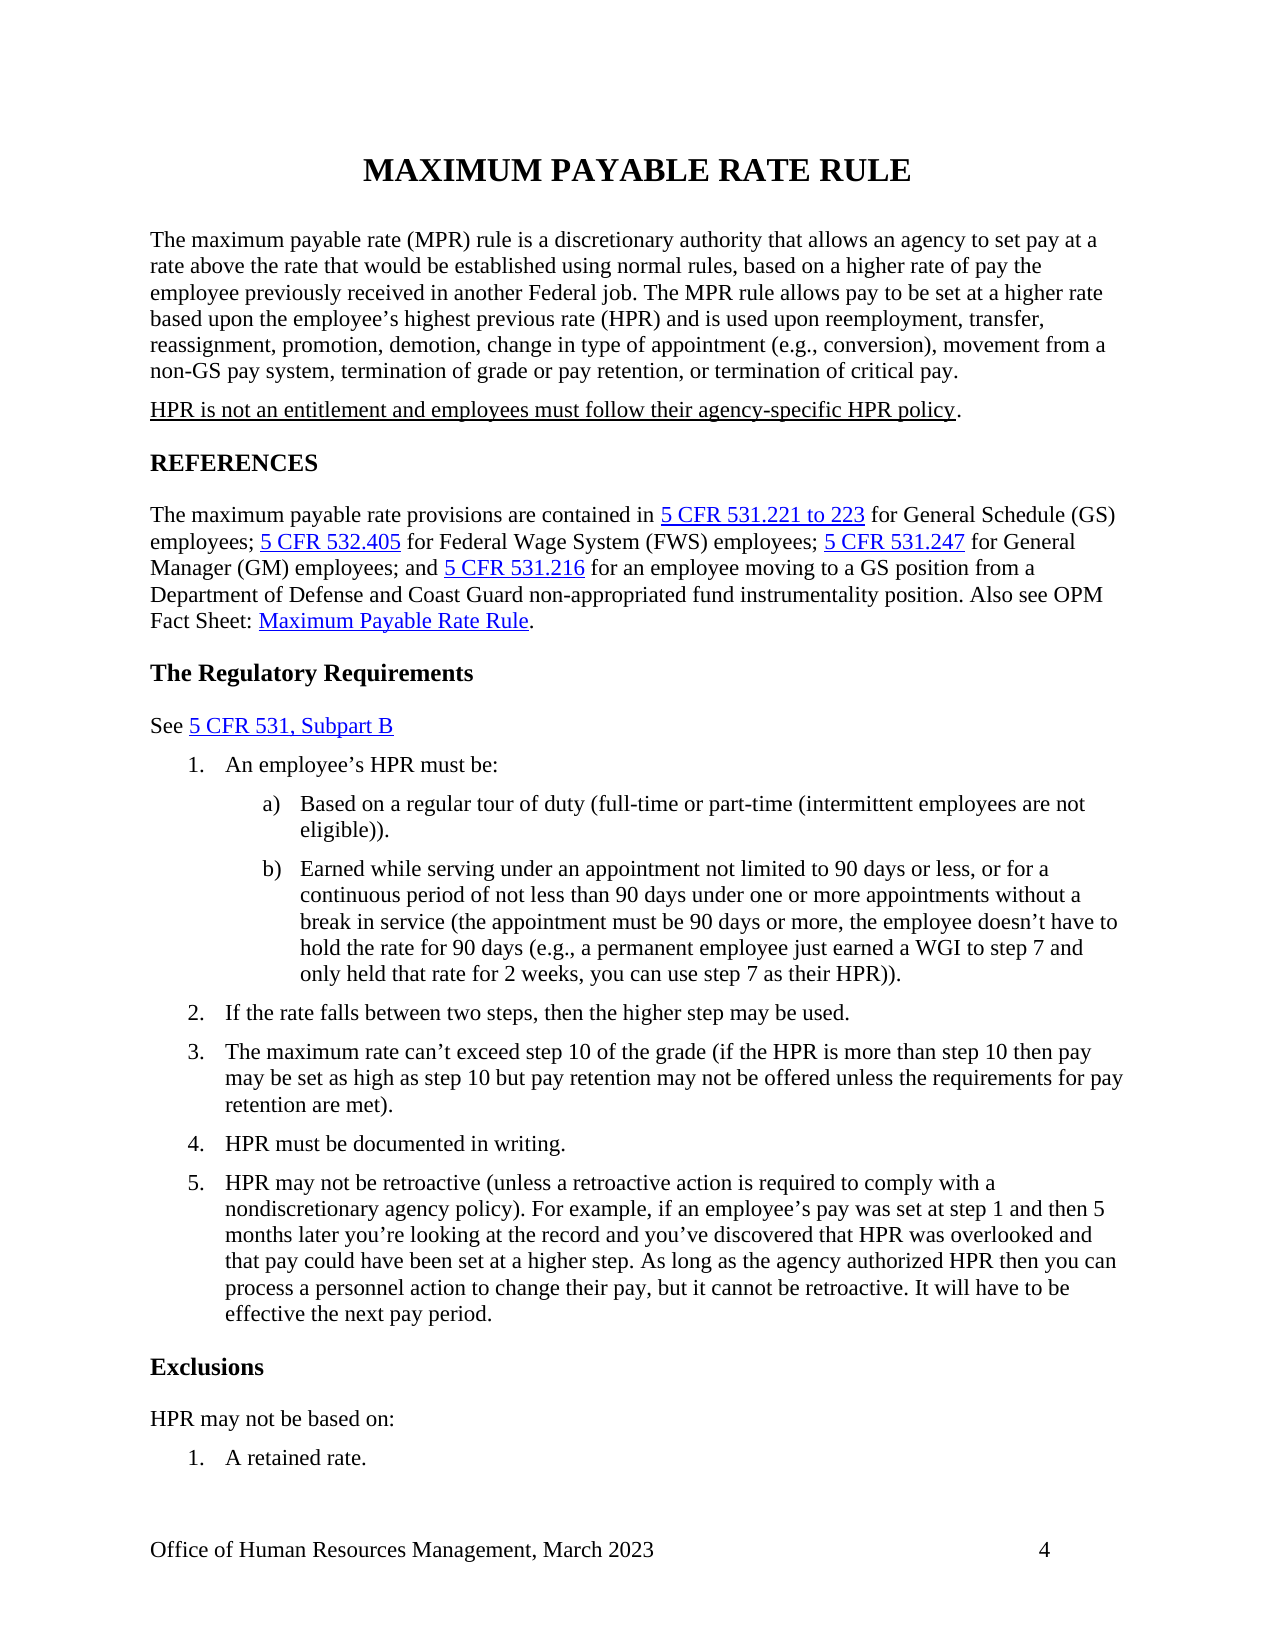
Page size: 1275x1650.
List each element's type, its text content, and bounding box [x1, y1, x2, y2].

text HPR may not be based on: [150, 1405, 1125, 1432]
text The maximum payable rate (MPR) rule is a discretionary authority that allows an agency to set pay at a rate above the rate that would be established using normal rules, based on a higher rate of pay the employee previously received in another Federal job. The MPR rule allows pay to be set at a higher rate based upon the employee’s highest previous rate (HPR) and is used upon reemployment, transfer, reassignment, promotion, demotion, change in type of appointment (e.g., conversion), movement from a non-GS pay system, termination of grade or pay retention, or termination of critical pay. [150, 226, 1125, 384]
subtitle Exclusions [150, 1352, 1125, 1380]
text See 5 CFR 531, Subpart B [150, 712, 1125, 738]
list Based on a regular tour of duty (full-time or part-time (intermittent employees are not eligible)). [262, 790, 1125, 842]
list HPR may not be retroactive (unless a retroactive action is required to comply with a nondiscretionary agency policy). For example, if an employee’s pay was set at step 1 and then 5 months later you’re looking at the record and you’ve discovered that HPR was overlooked and that pay could have been set at a higher step. As long as the agency authorized HPR then you can process a personnel action to change their pay, but it cannot be retroactive. It will have to be effective the next pay period. [187, 1168, 1125, 1327]
list HPR must be documented in writing. [187, 1130, 1125, 1156]
list Earned while serving under an appointment not limited to 90 days or less, or for a continuous period of not less than 90 days under one or more appointments without a break in service (the appointment must be 90 days or more, the employee doesn’t have to hold the rate for 90 days (e.g., a permanent employee just earned a WGI to step 7 and only held that rate for 2 weeks, you can use step 7 as their HPR)). [262, 855, 1125, 987]
subtitle MAXIMUM PAYABLE RATE RULE [150, 150, 1125, 188]
text The maximum payable rate provisions are contained in 5 CFR 531.221 to 223 for General Schedule (GS) employees; 5 CFR 532.405 for Federal Wage System (FWS) employees; 5 CFR 531.247 for General Manager (GM) employees; and 5 CFR 531.216 for an employee moving to a GS position from a Department of Defense and Coast Guard non-appropriated fund instrumentality position. Also see OPM Fact Sheet: Maximum Payable Rate Rule. [150, 502, 1125, 633]
list The maximum rate can’t exceed step 10 of the grade (if the HPR is more than step 10 then pay may be set as high as step 10 but pay retention may not be offered unless the requirements for pay retention are met). [187, 1038, 1125, 1117]
text HPR is not an entitlement and employees must follow their agency-specific HPR policy. [150, 396, 1125, 423]
list If the rate falls between two steps, then the higher step may be used. [187, 999, 1125, 1026]
list A retained rate. [187, 1444, 1125, 1471]
list An employee’s HPR must be: [187, 751, 1125, 777]
subtitle REFERENCES [150, 448, 1125, 477]
subtitle The Regulatory Requirements [150, 658, 1125, 687]
